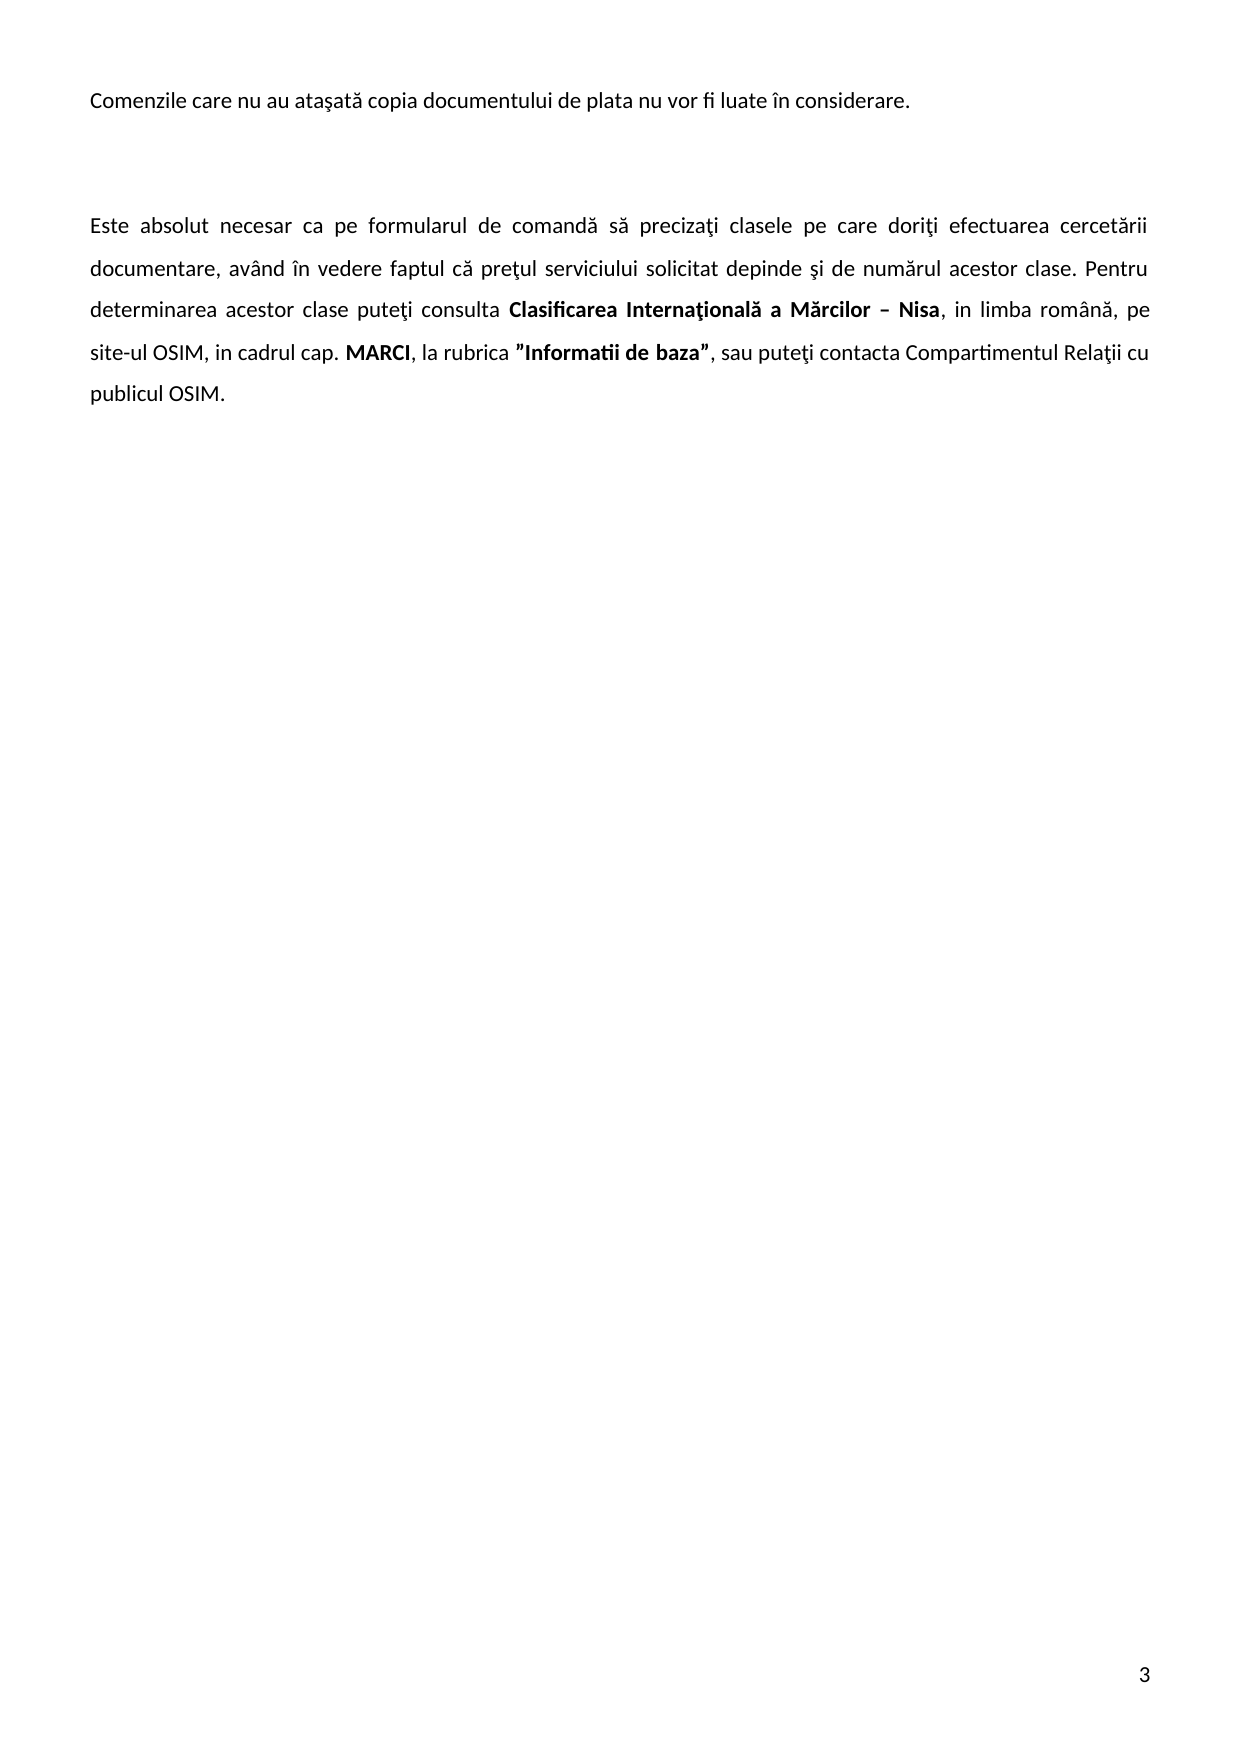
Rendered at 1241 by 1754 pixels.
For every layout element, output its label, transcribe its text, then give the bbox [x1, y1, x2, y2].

text Este absolut necesar ca pe formularul de comandă să precizaţi clasele pe care doriţi efectuarea cercetării documentare, având în vedere faptul că preţul serviciului solicitat depinde şi de numărul acestor clase. Pentru determinarea acestor clase puteţi consulta Clasificarea Internaţională a Mărcilor – Nisa, in limba română, pe site-ul OSIM, in cadrul cap. MARCI, la rubrica ”Informatii de baza”, sau puteţi contacta Compartimentul Relaţii cu publicul OSIM. [90, 212, 1150, 408]
text Comenzile care nu au ataşată copia documentului de plata nu vor fi luate în considerare. [90, 86, 1150, 114]
